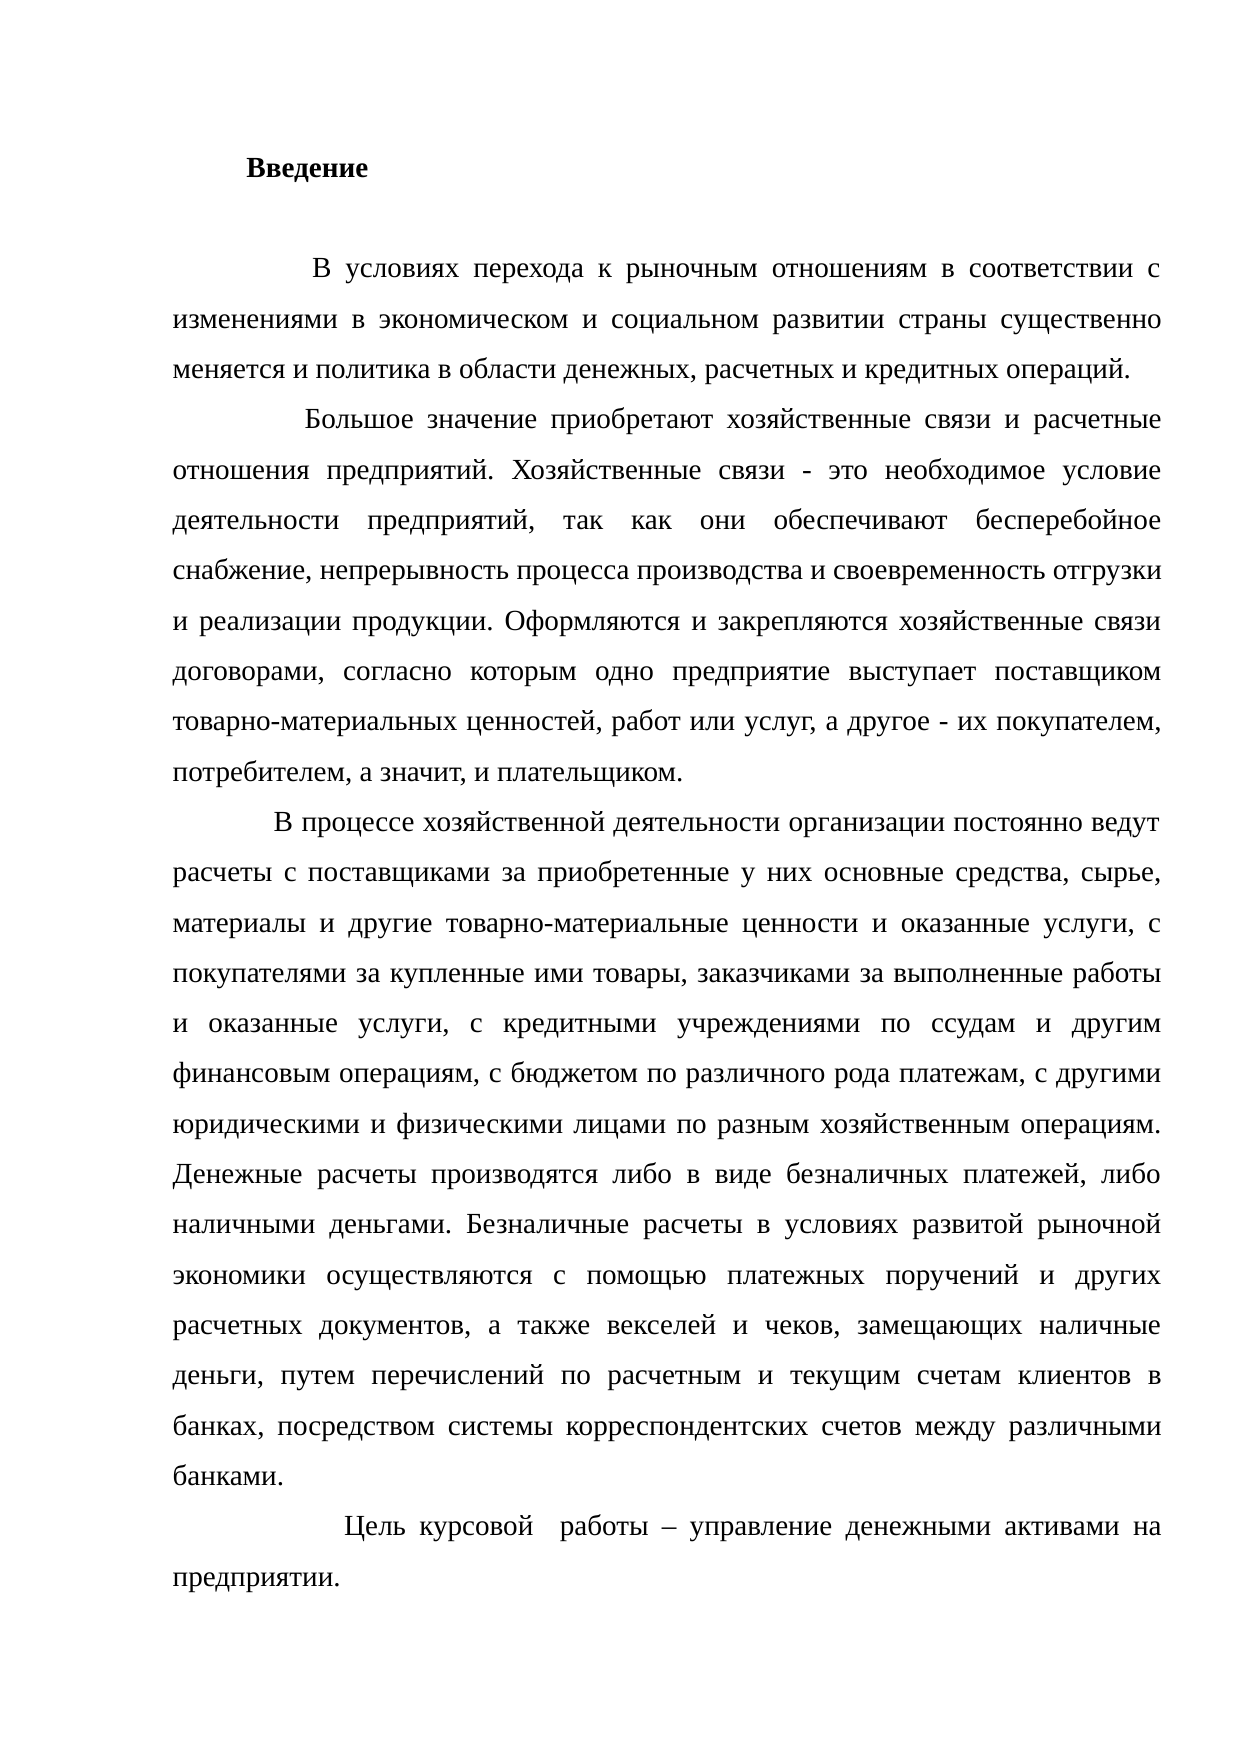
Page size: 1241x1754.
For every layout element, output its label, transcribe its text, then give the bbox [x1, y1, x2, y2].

text В условиях перехода к рыночным отношениям в соответствии с изменениями в экономическом и социальном развитии страны существенно меняется и политика в области денежных, расчетных и кредитных операций. [172, 251, 1162, 385]
text В процессе хозяйственной деятельности организации постоянно ведут расчеты с поставщиками за приобретенные у них основные средства, сырье, материалы и другие товарно-материальные ценности и оказанные услуги, с покупателями за купленные ими товары, заказчиками за выполненные работы и оказанные услуги, с кредитными учреждениями по ссудам и другим финансовым операциям, с бюджетом по различного рода платежам, с другими юридическими и физическими лицами по разным хозяйственным операциям. Денежные расчеты производятся либо в виде безналичных платежей, либо наличными деньгами. Безналичные расчеты в условиях развитой рыночной экономики осуществляются с помощью платежных поручений и других расчетных документов, а также векселей и чеков, замещающих наличные деньги, путем перечислений по расчетным и текущим счетам клиентов в банках, посредством системы корреспондентских счетов между различными банками. [172, 804, 1162, 1492]
text Цель курсовой работы – управление денежными активами на предприятии. [172, 1508, 1162, 1592]
text Большое значение приобретают хозяйственные связи и расчетные отношения предприятий. Хозяйственные связи - это необходимое условие деятельности предприятий, так как они обеспечивают бесперебойное снабжение, непрерывность процесса производства и своевременность отгрузки и реализации продукции. Оформляются и закрепляются хозяйственные связи договорами, согласно которым одно предприятие выступает поставщиком товарно-материальных ценностей, работ или услуг, а другое - их покупателем, потребителем, а значит, и плательщиком. [172, 402, 1162, 787]
text Введение [172, 150, 1162, 183]
